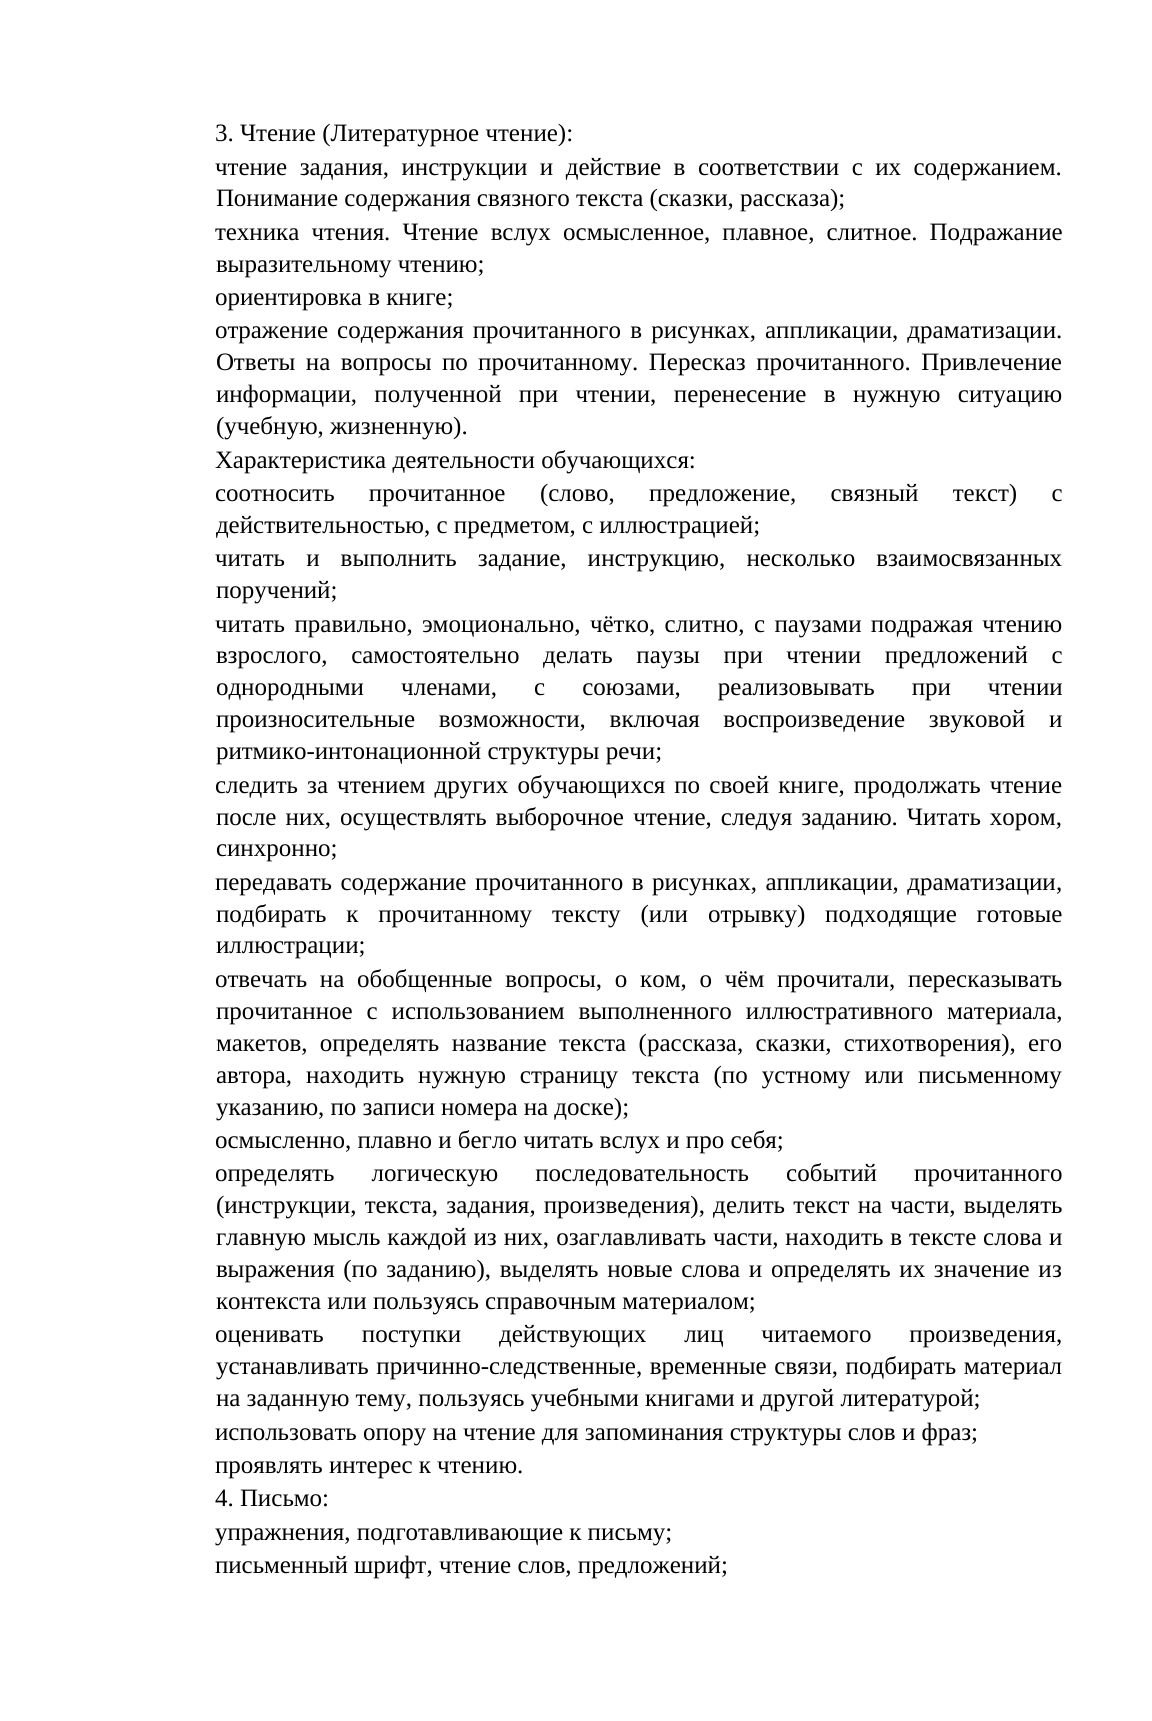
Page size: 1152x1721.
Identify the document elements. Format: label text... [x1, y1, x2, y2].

text отвечать на обобщенные вопросы, о ком, о чём прочитали, пересказывать прочитанное с использованием выполненного иллюстративного материала, макетов, определять название текста (рассказа, сказки, стихотворения), его автора, находить нужную страницу текста (по устному или письменному указанию, по записи номера на доске); [215, 964, 1063, 1120]
text ориентировка в книге; [215, 282, 1063, 311]
text осмысленно, плавно и бегло читать вслух и про себя; [215, 1125, 1063, 1154]
text читать и выполнить задание, инструкцию, несколько взаимосвязанных поручений; [215, 543, 1063, 604]
text читать правильно, эмоционально, чётко, слитно, с паузами подражая чтению взрослого, самостоятельно делать паузы при чтении предложений с однородными членами, с союзами, реализовывать при чтении произносительные возможности, включая воспроизведение звуковой и ритмико-интонационной структуры речи; [215, 609, 1063, 765]
text определять логическую последовательность событий прочитанного (инструкции, текста, задания, произведения), делить текст на части, выделять главную мысль каждой из них, озаглавливать части, находить в тексте слова и выражения (по заданию), выделять новые слова и определять их значение из контекста или пользуясь справочным материалом; [215, 1158, 1063, 1315]
text передавать содержание прочитанного в рисунках, аппликации, драматизации, подбирать к прочитанному тексту (или отрывку) подходящие готовые иллюстрации; [215, 867, 1063, 959]
text Характеристика деятельности обучающихся: [215, 445, 1063, 473]
text следить за чтением других обучающихся по своей книге, продолжать чтение после них, осуществлять выборочное чтение, следуя заданию. Читать хором, синхронно; [215, 770, 1063, 862]
text техника чтения. Чтение вслух осмысленное, плавное, слитное. Подражание выразительному чтению; [215, 217, 1063, 277]
text чтение задания, инструкции и действие в соответствии с их содержанием. Понимание содержания связного текста (сказки, рассказа); [215, 152, 1063, 212]
text проявлять интерес к чтению. [215, 1450, 1063, 1479]
text упражнения, подготавливающие к письму; [215, 1517, 1063, 1546]
text оценивать поступки действующих лиц читаемого произведения, устанавливать причинно-следственные, временные связи, подбирать материал на заданную тему, пользуясь учебными книгами и другой литературой; [215, 1319, 1063, 1412]
text соотносить прочитанное (слово, предложение, связный текст) с действительностью, с предметом, с иллюстрацией; [215, 478, 1063, 539]
text 3. Чтение (Литературное чтение): [215, 118, 1063, 147]
text письменный шрифт, чтение слов, предложений; [215, 1550, 1063, 1579]
text 4. Письмо: [215, 1483, 1063, 1512]
text использовать опору на чтение для запоминания структуры слов и фраз; [215, 1417, 1063, 1445]
text отражение содержания прочитанного в рисунках, аппликации, драматизации. Ответы на вопросы по прочитанному. Пересказ прочитанного. Привлечение информации, полученной при чтении, перенесение в нужную ситуацию (учебную, жизненную). [215, 316, 1063, 440]
